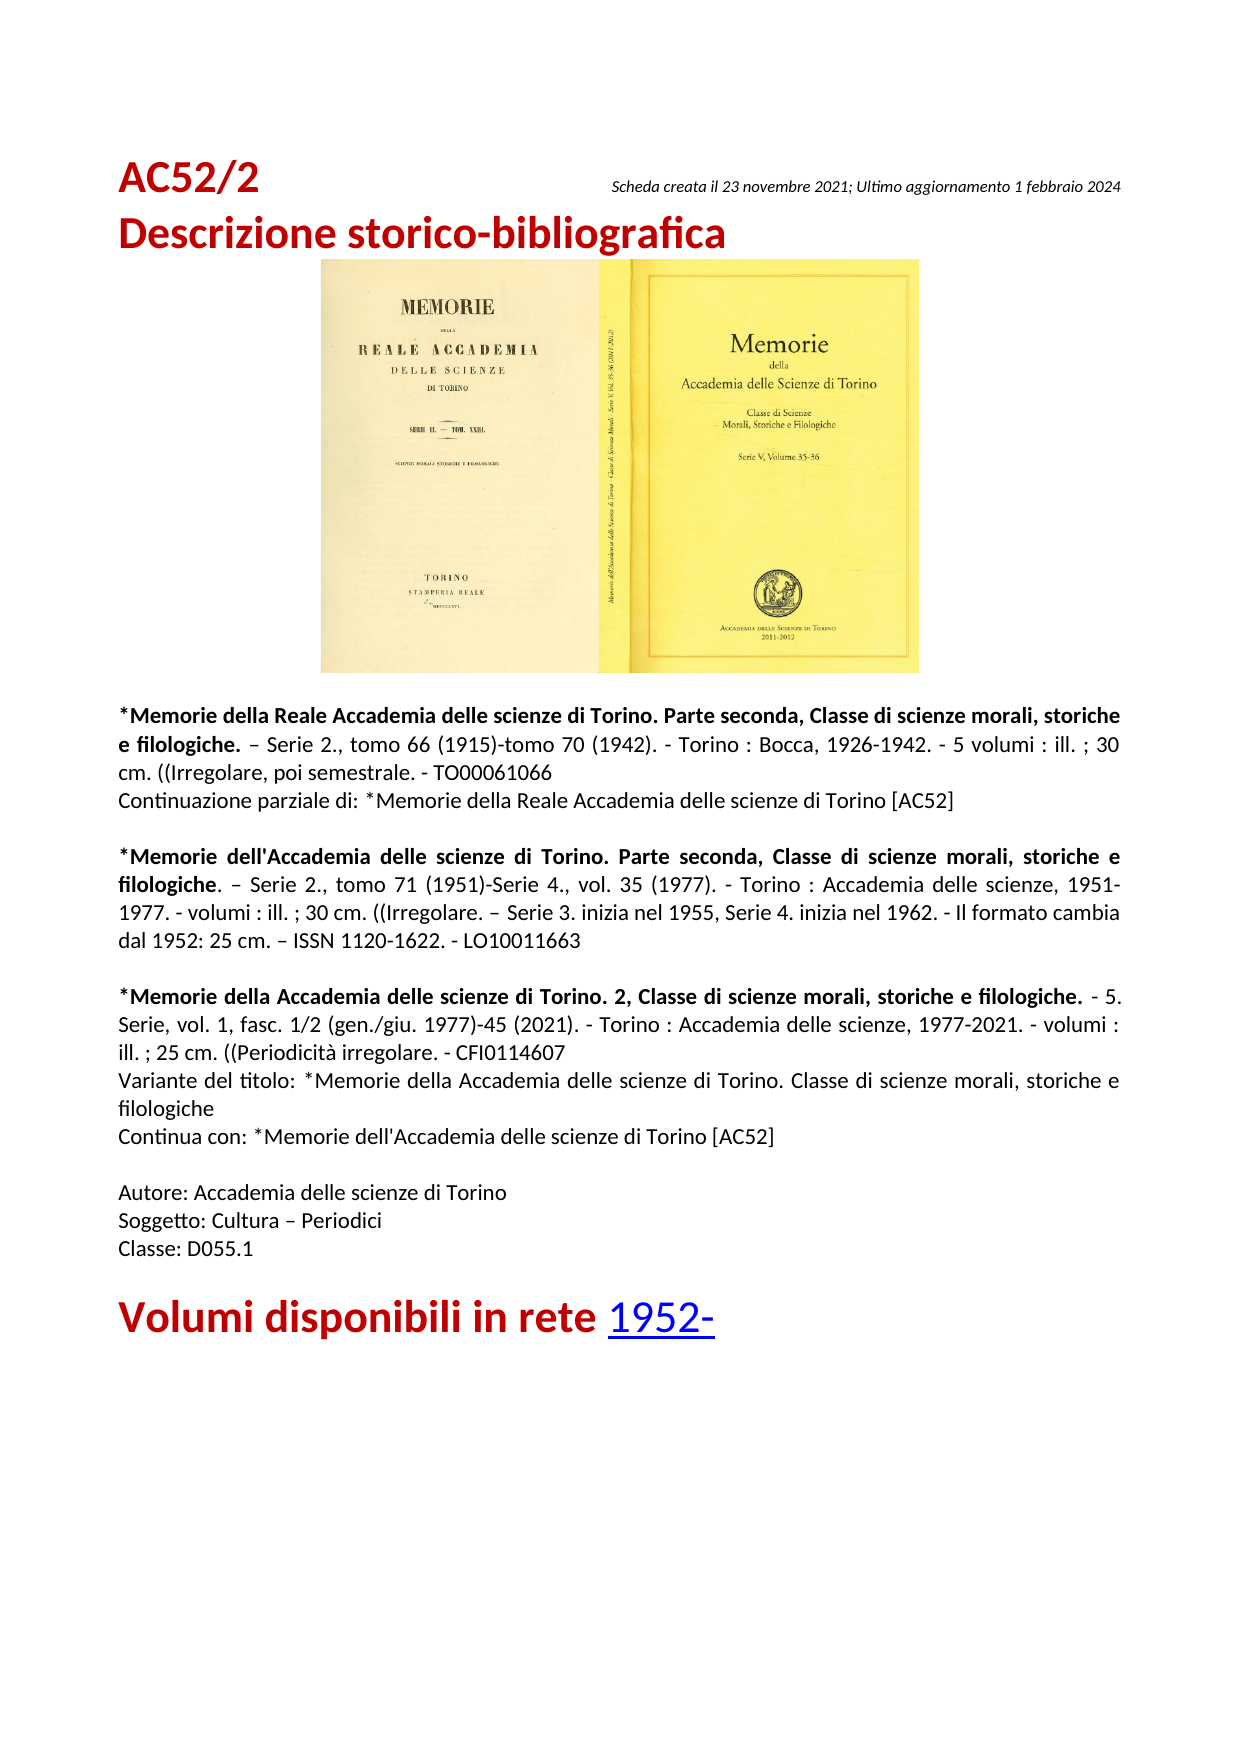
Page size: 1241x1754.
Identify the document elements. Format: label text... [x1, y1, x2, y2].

text *Memorie della Reale Accademia delle scienze di Torino. Parte seconda, Classe di scienze morali, storiche e filologiche. – Serie 2., tomo 66 (1915)-tomo 70 (1942). - Torino : Bocca, 1926-1942. - 5 volumi : ill. ; 30 cm. ((Irregolare, poi semestrale. - TO00061066 [118, 702, 1122, 786]
text Descrizione storico-bibliografica [118, 203, 1122, 259]
text Continua con: *Memorie dell'Accademia delle scienze di Torino [AC52] [118, 1122, 1122, 1150]
picture [320, 259, 920, 673]
text *Memorie della Accademia delle scienze di Torino. 2, Classe di scienze morali, storiche e filologiche. - 5. Serie, vol. 1, fasc. 1/2 (gen./giu. 1977)-45 (2021). - Torino : Accademia delle scienze, 1977-2021. - volumi : ill. ; 25 cm. ((Periodicità irregolare. - CFI0114607 [118, 982, 1122, 1066]
text Classe: D055.1 [118, 1234, 1122, 1262]
text Variante del titolo: *Memorie della Accademia delle scienze di Torino. Classe di scienze morali, storiche e filologiche [118, 1066, 1122, 1122]
text Autore: Accademia delle scienze di Torino [118, 1178, 1122, 1206]
text Volumi disponibili in rete 1952- [118, 1288, 1122, 1344]
text Continuazione parziale di: *Memorie della Reale Accademia delle scienze di Torino [AC52] [118, 786, 1122, 814]
text Soggetto: Cultura – Periodici [118, 1206, 1122, 1234]
text *Memorie dell'Accademia delle scienze di Torino. Parte seconda, Classe di scienze morali, storiche e filologiche. – Serie 2., tomo 71 (1951)-Serie 4., vol. 35 (1977). - Torino : Accademia delle scienze, 1951-1977. - volumi : ill. ; 30 cm. ((Irregolare. – Serie 3. inizia nel 1955, Serie 4. inizia nel 1962. - Il formato cambia dal 1952: 25 cm. – ISSN 1120-1622. - LO10011663 [118, 842, 1122, 954]
text AC52/2 Scheda creata il 23 novembre 2021; Ultimo aggiornamento 1 febbraio 2024 [118, 148, 1122, 203]
